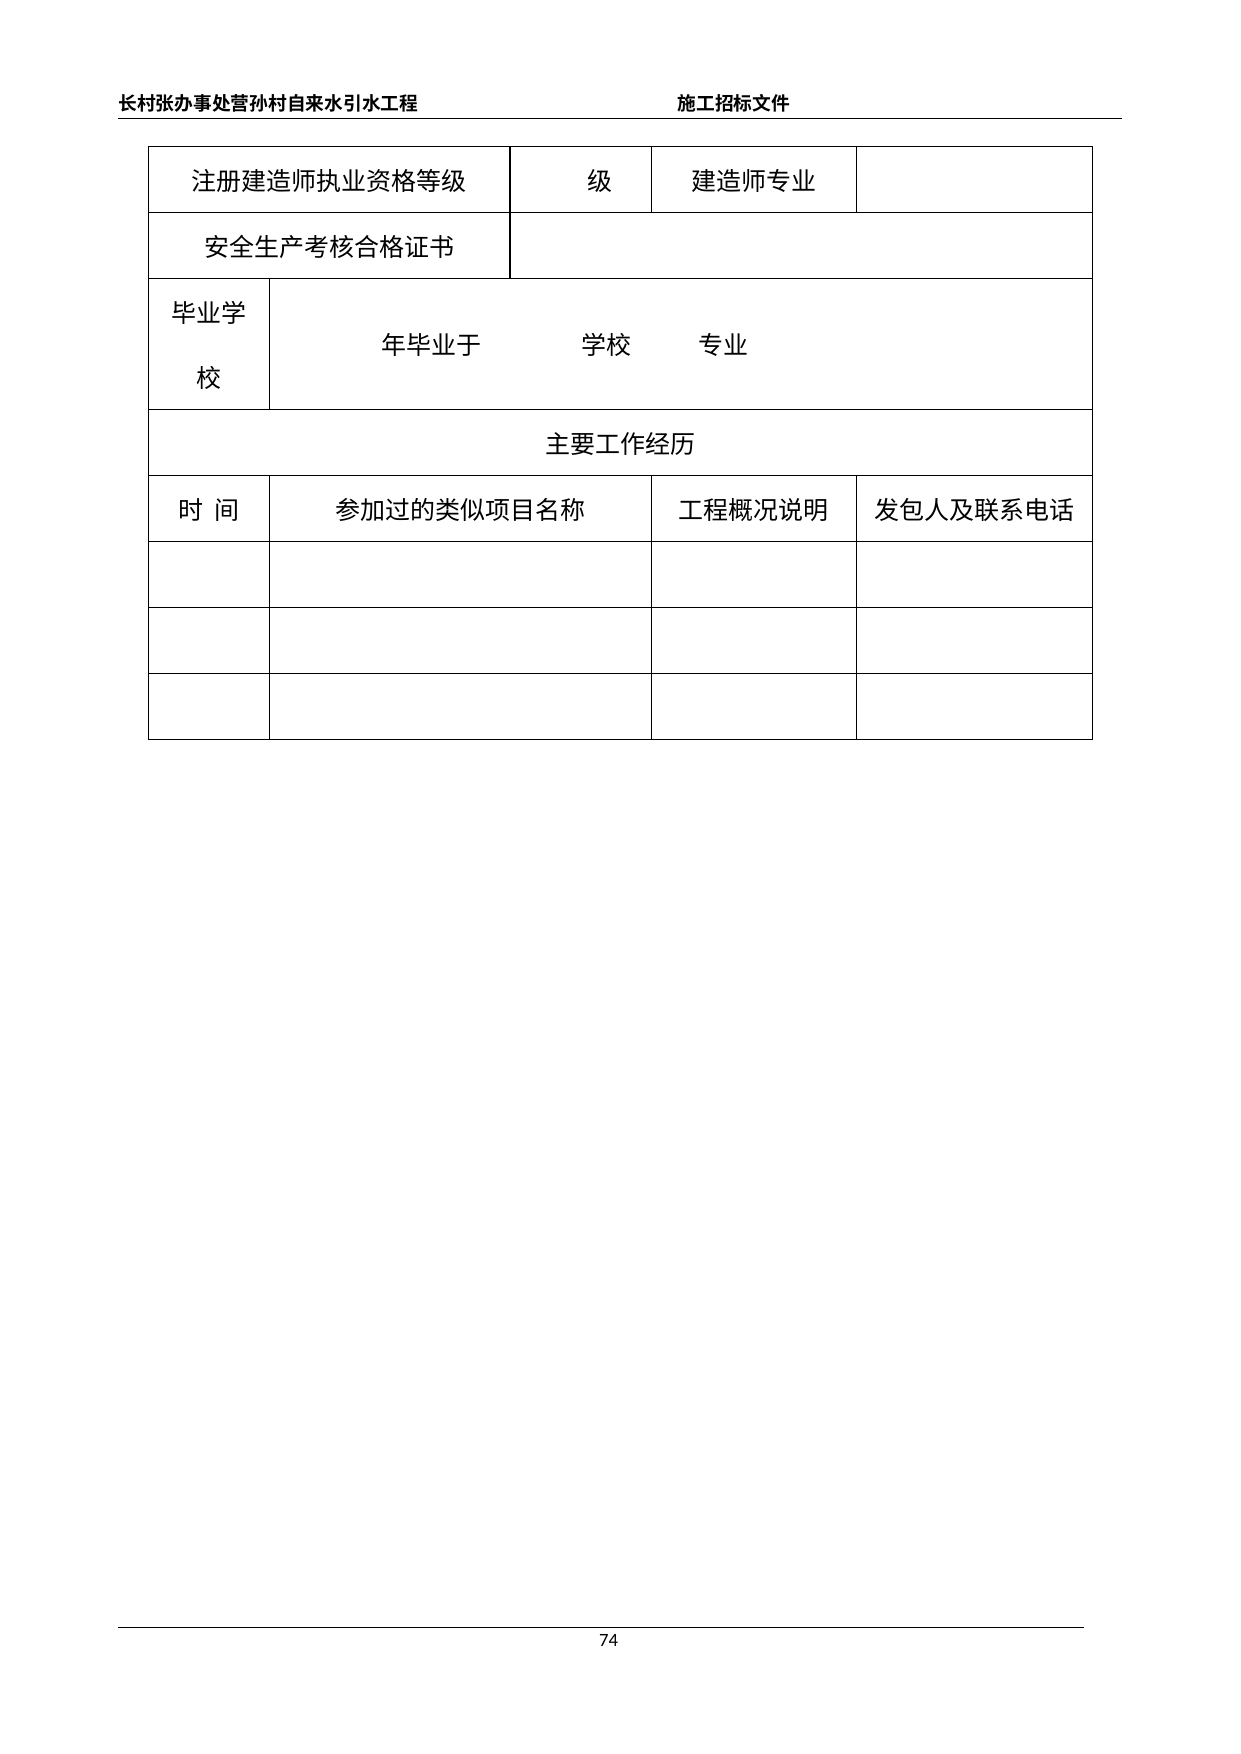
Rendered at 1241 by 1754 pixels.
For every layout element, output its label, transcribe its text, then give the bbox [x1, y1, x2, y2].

table_cell [511, 213, 1092, 278]
table_cell [857, 608, 1092, 673]
table_cell [149, 542, 269, 607]
table_cell [857, 674, 1092, 739]
table_cell 注册建造师执业资格等级 [149, 147, 509, 212]
table_cell [857, 147, 1092, 212]
table_cell [652, 608, 856, 673]
table_cell 主要工作经历 [149, 410, 1092, 475]
table_cell 级 [511, 147, 651, 212]
table_cell 时 间 [149, 476, 269, 541]
table_cell 发包人及联系电话 [857, 476, 1092, 541]
table_cell [149, 608, 269, 673]
table_cell [652, 674, 856, 739]
table_cell 毕业学校 [149, 279, 269, 409]
table_cell 建造师专业 [652, 147, 856, 212]
table_cell [652, 542, 856, 607]
table_cell [270, 542, 651, 607]
table_cell 年毕业于 学校 专业 [270, 279, 1092, 409]
table_cell [270, 608, 651, 673]
table_cell 安全生产考核合格证书 [149, 213, 509, 278]
table_cell [149, 674, 269, 739]
table_cell 工程概况说明 [652, 476, 856, 541]
table_cell 参加过的类似项目名称 [270, 476, 651, 541]
table_cell [857, 542, 1092, 607]
table_cell [270, 674, 651, 739]
